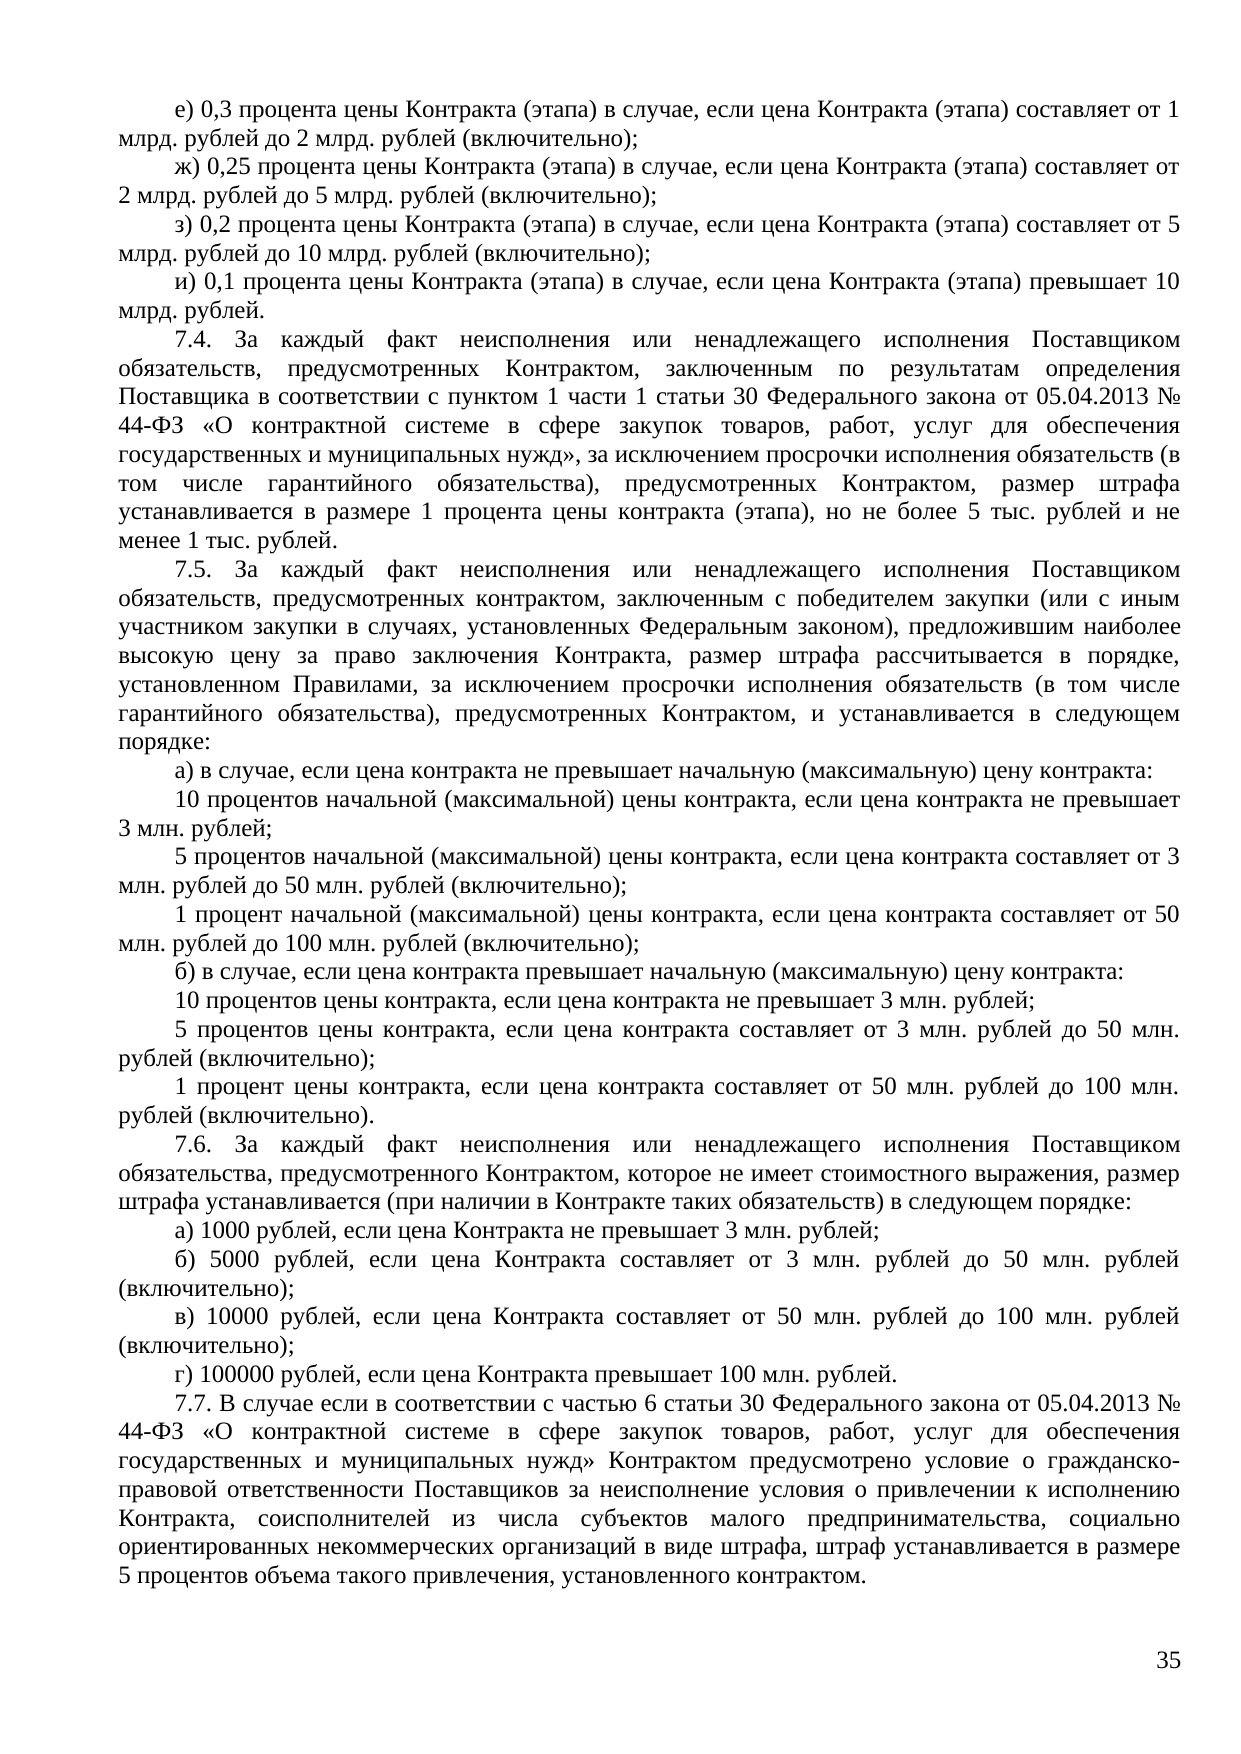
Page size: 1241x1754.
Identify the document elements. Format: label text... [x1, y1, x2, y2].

text 5 процентов начальной (максимальной) цены контракта, если цена контракта составляет от 3 млн. рублей до 50 млн. рублей (включительно); [118, 841, 1181, 899]
text 7.4. За каждый факт неисполнения или ненадлежащего исполнения Поставщиком обязательств, предусмотренных Контрактом, заключенным по результатам определения Поставщика в соответствии с пунктом 1 части 1 статьи 30 Федерального закона от 05.04.2013 № 44-ФЗ «О контрактной системе в сфере закупок товаров, работ, услуг для обеспечения государственных и муниципальных нужд», за исключением просрочки исполнения обязательств (в том числе гарантийного обязательства), предусмотренных Контрактом, размер штрафа устанавливается в размере 1 процента цены контракта (этапа), но не более 5 тыс. рублей и не менее 1 тыс. рублей. [118, 324, 1181, 554]
text 10 процентов цены контракта, если цена контракта не превышает 3 млн. рублей; [118, 985, 1181, 1014]
text 1 процент цены контракта, если цена контракта составляет от 50 млн. рублей до 100 млн. рублей (включительно). [118, 1071, 1181, 1129]
text 7.7. В случае если в соответствии с частью 6 статьи 30 Федерального закона от 05.04.2013 № 44-ФЗ «О контрактной системе в сфере закупок товаров, работ, услуг для обеспечения государственных и муниципальных нужд» Контрактом предусмотрено условие о гражданско-правовой ответственности Поставщиков за неисполнение условия о привлечении к исполнению Контракта, соисполнителей из числа субъектов малого предпринимательства, социально ориентированных некоммерческих организаций в виде штрафа, штраф устанавливается в размере 5 процентов объема такого привлечения, установленного контрактом. [118, 1388, 1181, 1589]
text 7.6. За каждый факт неисполнения или ненадлежащего исполнения Поставщиком обязательства, предусмотренного Контрактом, которое не имеет стоимостного выражения, размер штрафа устанавливается (при наличии в Контракте таких обязательств) в следующем порядке: [118, 1129, 1181, 1215]
text з) 0,2 процента цены Контракта (этапа) в случае, если цена Контракта (этапа) составляет от 5 млрд. рублей до 10 млрд. рублей (включительно); [118, 209, 1181, 266]
text 7.5. За каждый факт неисполнения или ненадлежащего исполнения Поставщиком обязательств, предусмотренных контрактом, заключенным с победителем закупки (или с иным участником закупки в случаях, установленных Федеральным законом), предложившим наиболее высокую цену за право заключения Контракта, размер штрафа рассчитывается в порядке, установленном Правилами, за исключением просрочки исполнения обязательств (в том числе гарантийного обязательства), предусмотренных Контрактом, и устанавливается в следующем порядке: [118, 554, 1181, 755]
text г) 100000 рублей, если цена Контракта превышает 100 млн. рублей. [118, 1359, 1181, 1388]
text 5 процентов цены контракта, если цена контракта составляет от 3 млн. рублей до 50 млн. рублей (включительно); [118, 1014, 1181, 1071]
text в) 10000 рублей, если цена Контракта составляет от 50 млн. рублей до 100 млн. рублей (включительно); [118, 1301, 1181, 1359]
text и) 0,1 процента цены Контракта (этапа) в случае, если цена Контракта (этапа) превышает 10 млрд. рублей. [118, 266, 1181, 324]
text а) 1000 рублей, если цена Контракта не превышает 3 млн. рублей; [118, 1215, 1181, 1244]
text б) в случае, если цена контракта превышает начальную (максимальную) цену контракта: [118, 956, 1181, 985]
text а) в случае, если цена контракта не превышает начальную (максимальную) цену контракта: [118, 755, 1181, 784]
text 1 процент начальной (максимальной) цены контракта, если цена контракта составляет от 50 млн. рублей до 100 млн. рублей (включительно); [118, 899, 1181, 956]
text б) 5000 рублей, если цена Контракта составляет от 3 млн. рублей до 50 млн. рублей (включительно); [118, 1244, 1181, 1301]
text 10 процентов начальной (максимальной) цены контракта, если цена контракта не превышает 3 млн. рублей; [118, 784, 1181, 841]
text е) 0,3 процента цены Контракта (этапа) в случае, если цена Контракта (этапа) составляет от 1 млрд. рублей до 2 млрд. рублей (включительно); [118, 94, 1181, 151]
text ж) 0,25 процента цены Контракта (этапа) в случае, если цена Контракта (этапа) составляет от 2 млрд. рублей до 5 млрд. рублей (включительно); [118, 151, 1181, 209]
